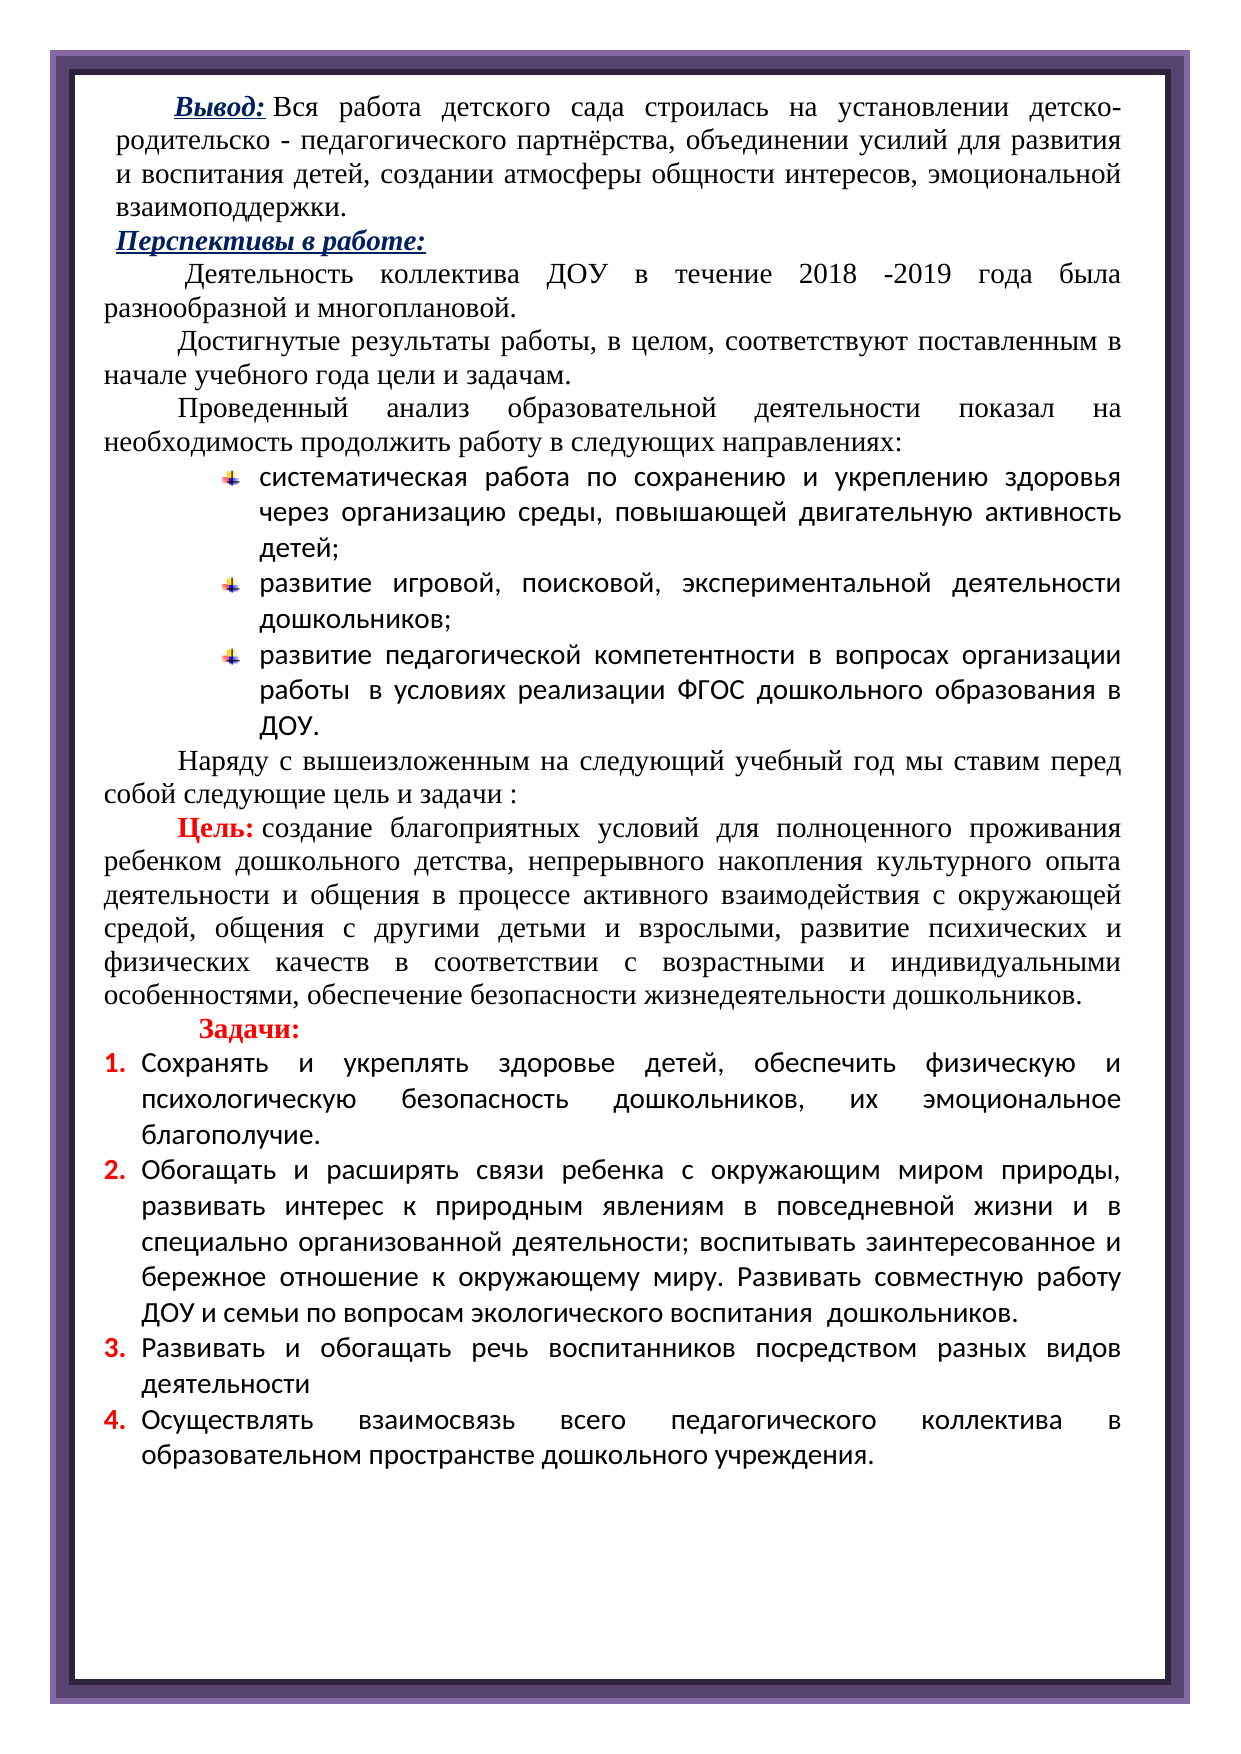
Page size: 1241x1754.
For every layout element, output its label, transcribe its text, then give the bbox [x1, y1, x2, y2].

list развитие педагогической компетентности в вопросах организации работы в условиях реализации ФГОС дошкольного образования в ДОУ. [222, 636, 1122, 743]
text Достигнутые результаты работы, в целом, соответствуют поставленным в начале учебного года цели и задачам. [103, 323, 1122, 391]
list систематическая работа по сохранению и укреплению здоровья через организацию среды, повышающей двигательную активность детей; [222, 458, 1122, 564]
list Сохранять и укреплять здоровье детей, обеспечить физическую и психологическую безопасность дошкольников, их эмоциональное благополучие. [103, 1044, 1122, 1151]
list Осуществлять взаимосвязь всего педагогического коллектива в образовательном пространстве дошкольного учреждения. [103, 1401, 1122, 1472]
text Задачи: [103, 1011, 1122, 1044]
picture [222, 647, 240, 665]
text Вывод: Вся работа детского сада строилась на установлении детско-родительско - педагогического партнёрства, объединении усилий для развития и воспитания детей, создании атмосферы общности интересов, эмоциональной взаимоподдержки. [116, 89, 1122, 223]
list Развивать и обогащать речь воспитанников посредством разных видов деятельности [103, 1329, 1122, 1401]
text Цель: создание благоприятных условий для полноценного проживания ребенком дошкольного детства, непрерывного накопления культурного опыта деятельности и общения в процессе активного взаимодействия с окружающей средой, общения с другими детьми и взрослыми, развитие психических и физических качеств в соответствии с возрастными и индивидуальными особенностями, обеспечение безопасности жизнедеятельности дошкольников. [103, 810, 1122, 1011]
list Обогащать и расширять связи ребенка с окружающим миром природы, развивать интерес к природным явлениям в повседневной жизни и в специально организованной деятельности; воспитывать заинтересованное и бережное отношение к окружающему миру. Развивать совместную работу ДОУ и семьи по вопросам экологического воспитания дошкольников. [103, 1151, 1122, 1329]
picture [222, 469, 240, 486]
text Деятельность коллектива ДОУ в течение 2018 -2019 года была разнообразной и многоплановой. [103, 256, 1122, 323]
text Наряду с вышеизложенным на следующий учебный год мы ставим перед собой следующие цель и задачи : [103, 743, 1122, 810]
text Проведенный анализ образовательной деятельности показал на необходимость продолжить работу в следующих направлениях: [103, 391, 1122, 458]
list развитие игровой, поисковой, экспериментальной деятельности дошкольников; [222, 564, 1122, 636]
picture [222, 576, 240, 593]
text Перспективы в работе: [116, 223, 1122, 256]
